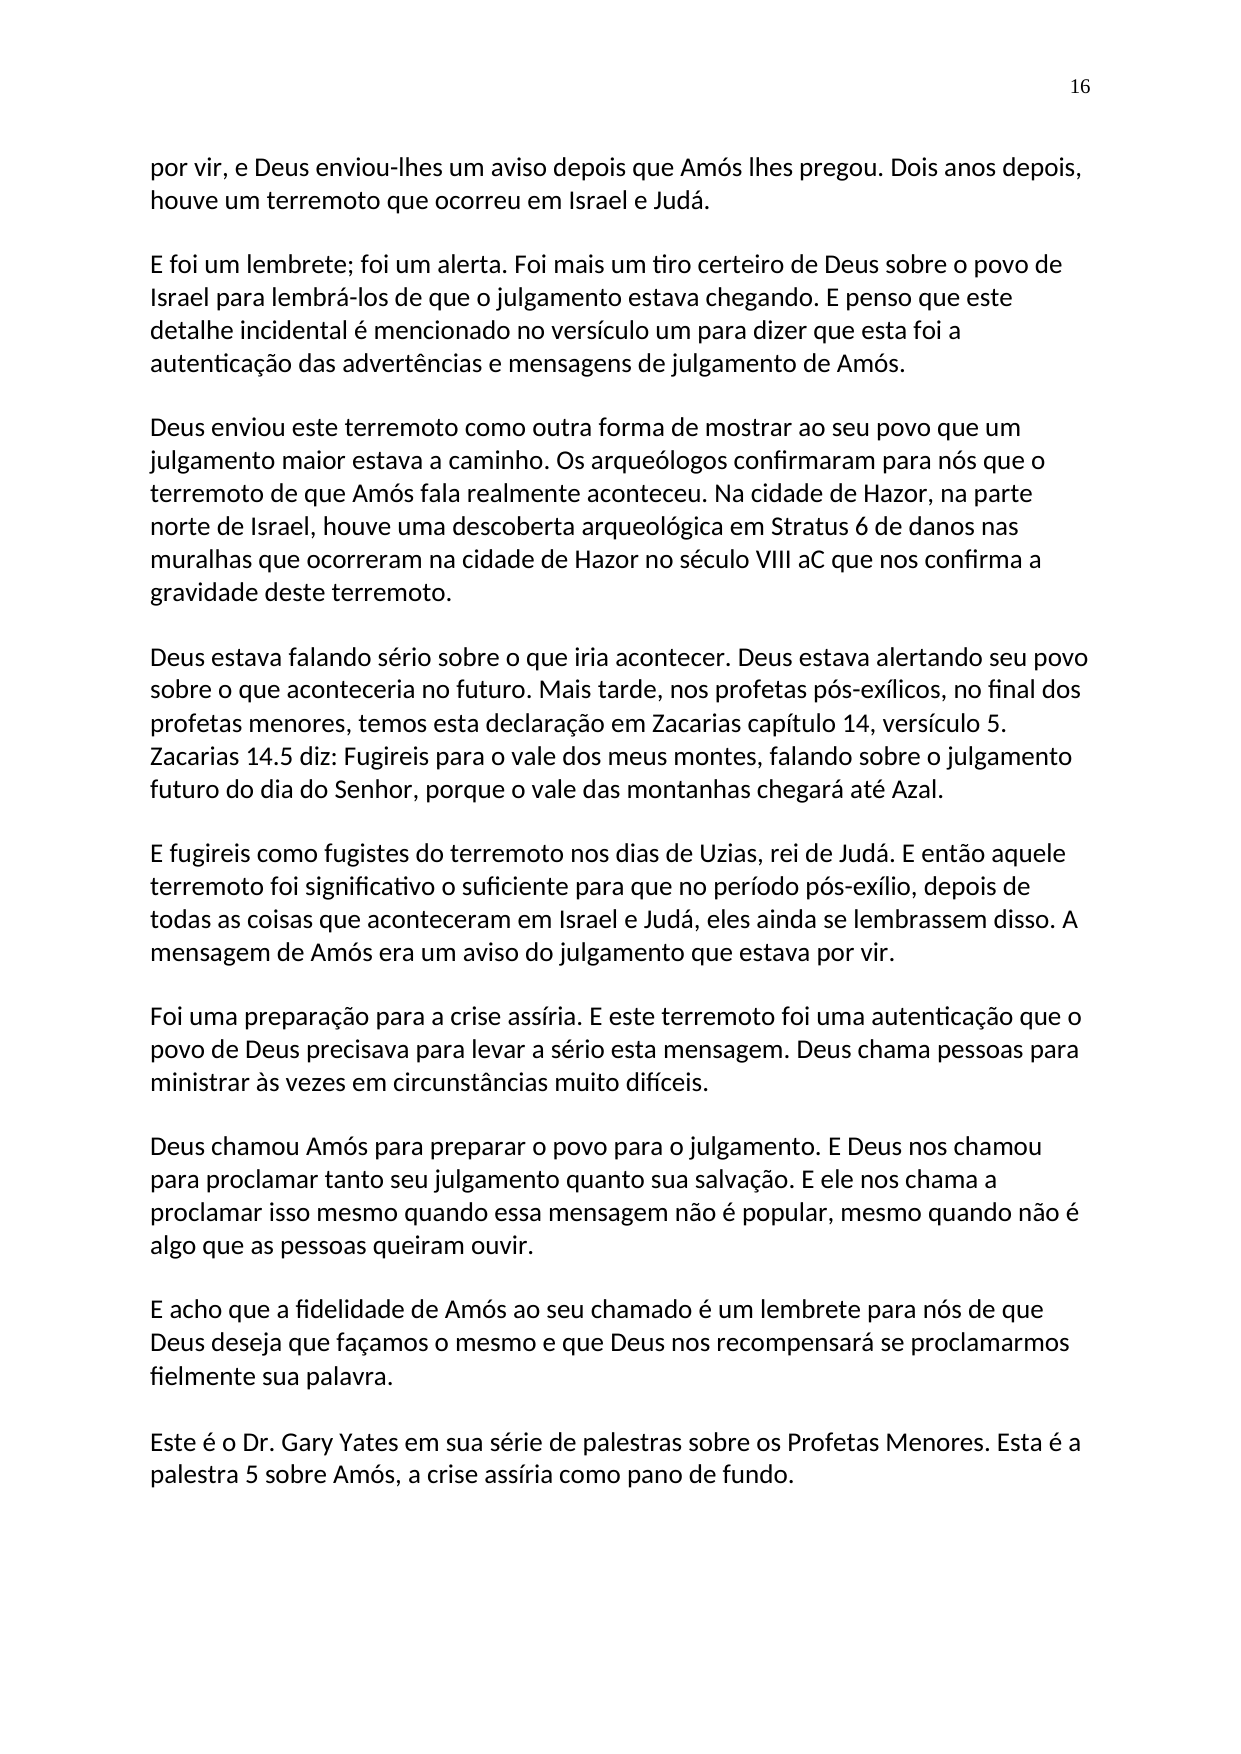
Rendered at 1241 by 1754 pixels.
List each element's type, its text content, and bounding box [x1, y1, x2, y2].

text E fugireis como fugistes do terremoto nos dias de Uzias, rei de Judá. E então aquele terremoto foi significativo o suficiente para que no período pós-exílio, depois de todas as coisas que aconteceram em Israel e Judá, eles ainda se lembrassem disso. A mensagem de Amós era um aviso do julgamento que estava por vir. [150, 836, 1090, 968]
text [150, 150, 1090, 216]
text Deus estava falando sério sobre o que iria acontecer. Deus estava alertando seu povo sobre o que aconteceria no futuro. Mais tarde, nos profetas pós-exílicos, no final dos profetas menores, temos esta declaração em Zacarias capítulo 14, versículo 5. Zacarias 14.5 diz: Fugireis para o vale dos meus montes, falando sobre o julgamento futuro do dia do Senhor, porque o vale das montanhas chegará até Azal. [150, 640, 1090, 805]
text E foi um lembrete; foi um alerta. Foi mais um tiro certeiro de Deus sobre o povo de Israel para lembrá-los de que o julgamento estava chegando. E penso que este detalhe incidental é mencionado no versículo um para dizer que esta foi a autenticação das advertências e mensagens de julgamento de Amós. [150, 247, 1090, 379]
text Deus chamou Amós para preparar o povo para o julgamento. E Deus nos chamou para proclamar tanto seu julgamento quanto sua salvação. E ele nos chama a proclamar isso mesmo quando essa mensagem não é popular, mesmo quando não é algo que as pessoas queiram ouvir. [150, 1129, 1090, 1261]
text Foi uma preparação para a crise assíria. E este terremoto foi uma autenticação que o povo de Deus precisava para levar a sério esta mensagem. Deus chama pessoas para ministrar às vezes em circunstâncias muito difíceis. [150, 999, 1090, 1098]
text E acho que a fidelidade de Amós ao seu chamado é um lembrete para nós de que Deus deseja que façamos o mesmo e que Deus nos recompensará se proclamarmos fielmente sua palavra. Este é o Dr. Gary Yates em sua série de palestras sobre os Profetas Menores. Esta é a palestra 5 sobre Amós, a crise assíria como pano de fundo. [150, 1293, 1090, 1515]
text Deus enviou este terremoto como outra forma de mostrar ao seu povo que um julgamento maior estava a caminho. Os arqueólogos confirmaram para nós que o terremoto de que Amós fala realmente aconteceu. Na cidade de Hazor, na parte norte de Israel, houve uma descoberta arqueológica em Stratus 6 de danos nas muralhas que ocorreram na cidade de Hazor no século VIII aC que nos confirma a gravidade deste terremoto. [150, 410, 1090, 608]
